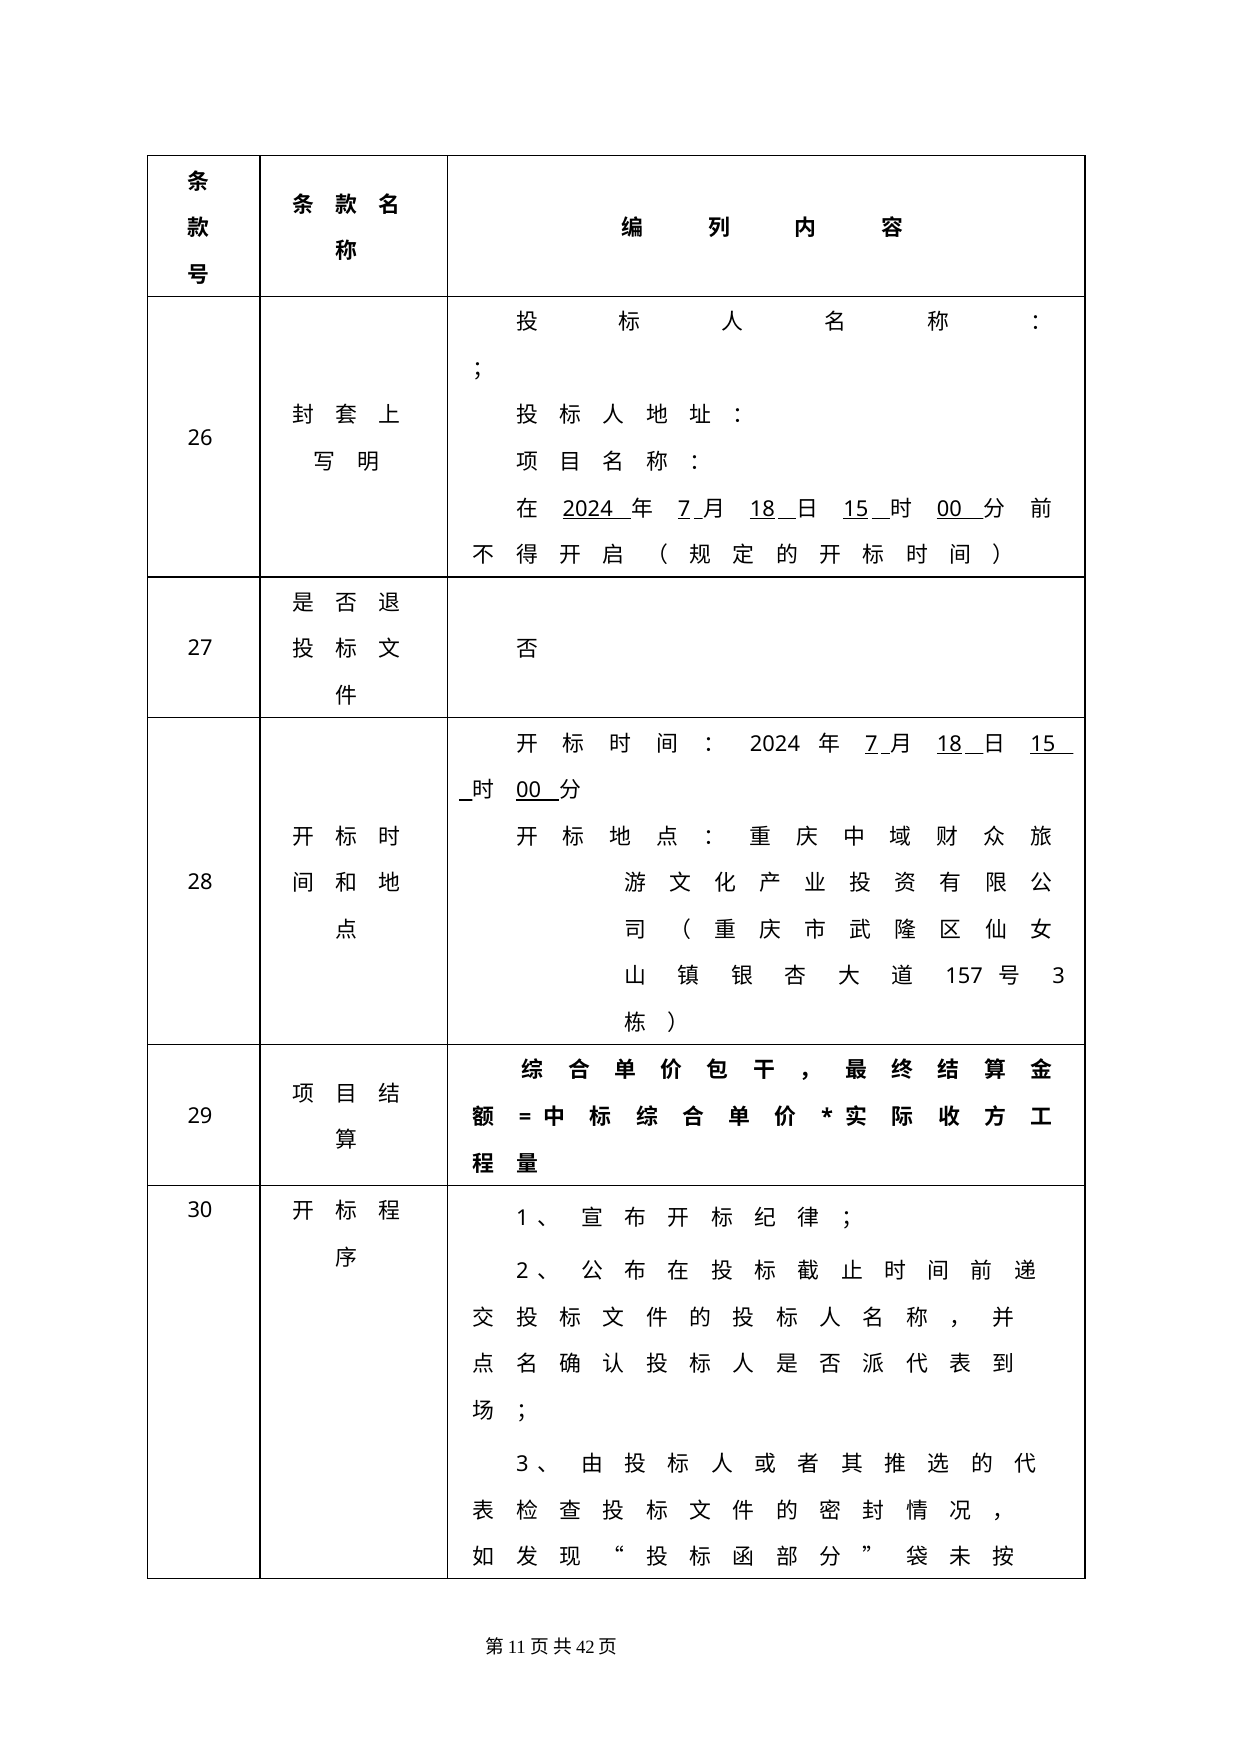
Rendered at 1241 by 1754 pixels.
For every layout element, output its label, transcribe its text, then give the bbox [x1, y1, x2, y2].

table_cell 开标时间和地点 [261, 718, 447, 1044]
table_cell 29 [148, 1045, 259, 1185]
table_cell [448, 1186, 1084, 1578]
table_cell 项目结算 [261, 1045, 447, 1185]
table_cell 26 [148, 297, 259, 576]
table_cell 封套上写明 [261, 297, 447, 576]
table_cell 27 [148, 578, 259, 717]
table_cell 30 [148, 1186, 259, 1578]
table_cell 投标人名称： ； 投标人地址： 项目名称： 在2024年7月18日15时00分前不得开启（规定的开标时间） [448, 297, 1084, 576]
table_header 编 列 内 容 [448, 156, 1084, 296]
table_cell 综合单价包干，最终结算金额=中标综合单价*实际收方工程量 [448, 1045, 1084, 1185]
table_header 条款名称 [261, 156, 447, 296]
table_cell 28 [148, 718, 259, 1044]
table_cell 否 [448, 578, 1084, 717]
table_header 条款号 [148, 156, 259, 296]
table_cell 是否退投标文件 [261, 578, 447, 717]
table_cell 开标程序 [261, 1186, 447, 1578]
table_cell 开标时间：2024年7月18日15时00分 开标地点：重庆中域财众旅游文化产业投资有限公司（重庆市武隆区仙女山镇银杏大道157号3栋） [448, 718, 1084, 1044]
